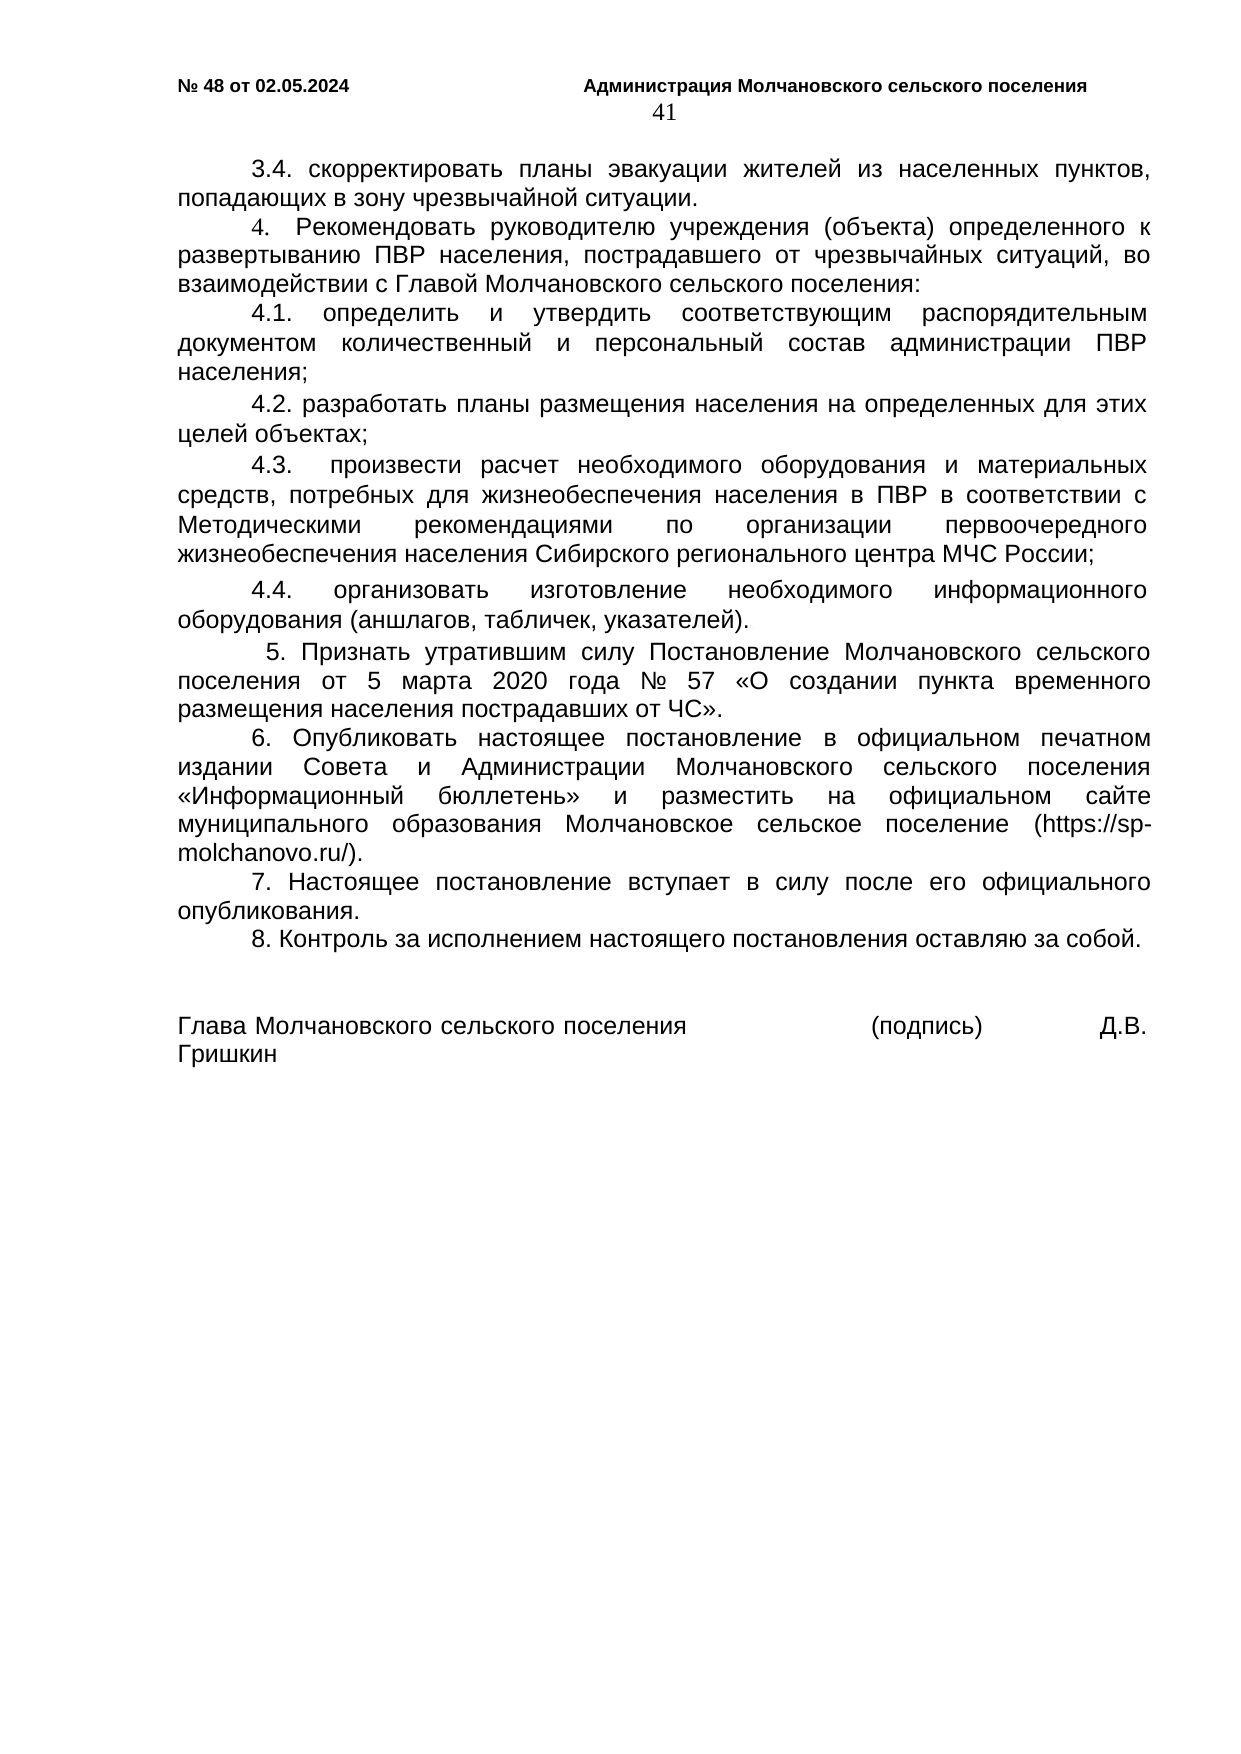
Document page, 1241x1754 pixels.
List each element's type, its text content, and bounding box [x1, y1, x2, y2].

text 4.2. разработать планы размещения населения на определенных для этих целей объектах; [177, 389, 1148, 447]
text 6. Опубликовать настоящее постановление в официальном печатном издании Совета и Администрации Молчановского сельского поселения «Информационный бюллетень» и разместить на официальном сайте муниципального образования Молчановское сельское поселение (https://sp-molchanovo.ru/). [177, 723, 1152, 867]
text 8. Контроль за исполнением настоящего постановления оставляю за собой. [177, 924, 1152, 953]
text 4.1. определить и утвердить соответствующим распорядительным документом количественный и персональный состав администрации ПВР населения; [177, 298, 1148, 386]
text 4.4. организовать изготовление необходимого информационного оборудования (аншлагов, табличек, указателей). [177, 576, 1148, 634]
text Глава Молчановского сельского поселения (подпись) Д.В. Гришкин [177, 1011, 1152, 1068]
text 7. Настоящее постановление вступает в силу после его официального опубликования. [177, 867, 1152, 924]
text 5. Признать утратившим силу Постановление Молчановского сельского поселения от 5 марта 2020 года № 57 «О создании пункта временного размещения населения пострадавших от ЧС». [177, 637, 1152, 723]
text 4.3. произвести расчет необходимого оборудования и материальных средств, потребных для жизнеобеспечения населения в ПВР в соответствии с Методическими рекомендациями по организации первоочередного жизнеобеспечения населения Сибирского регионального центра МЧС России; [177, 450, 1148, 568]
text 3.4. скорректировать планы эвакуации жителей из населенных пунктов, попадающих в зону чрезвычайной ситуации. [177, 154, 1152, 212]
list Рекомендовать руководителю учреждения (объекта) определенного к развертыванию ПВР населения, пострадавшего от чрезвычайных ситуаций, во взаимодействии с Главой Молчановского сельского поселения: [177, 212, 1152, 298]
